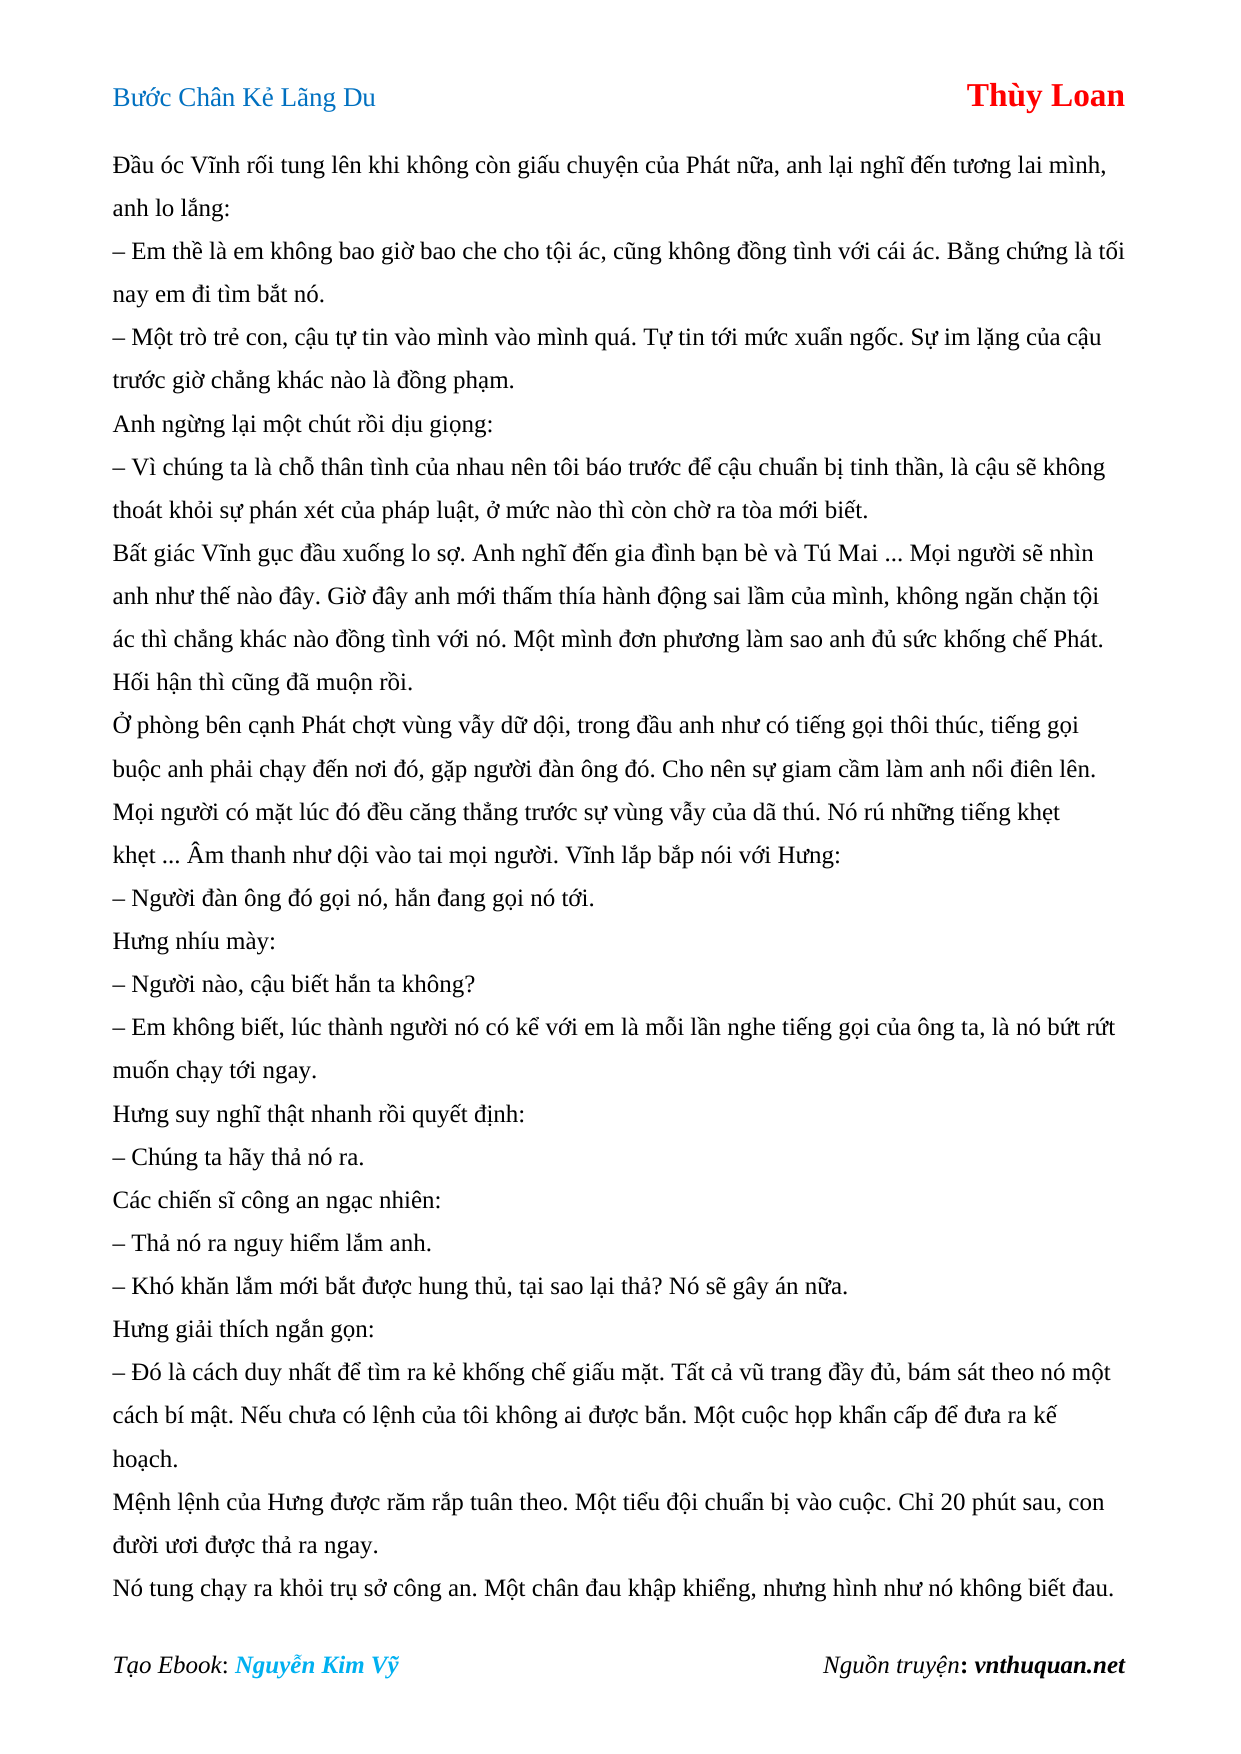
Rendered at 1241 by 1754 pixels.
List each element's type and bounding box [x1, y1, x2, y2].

text [112, 150, 1128, 1602]
